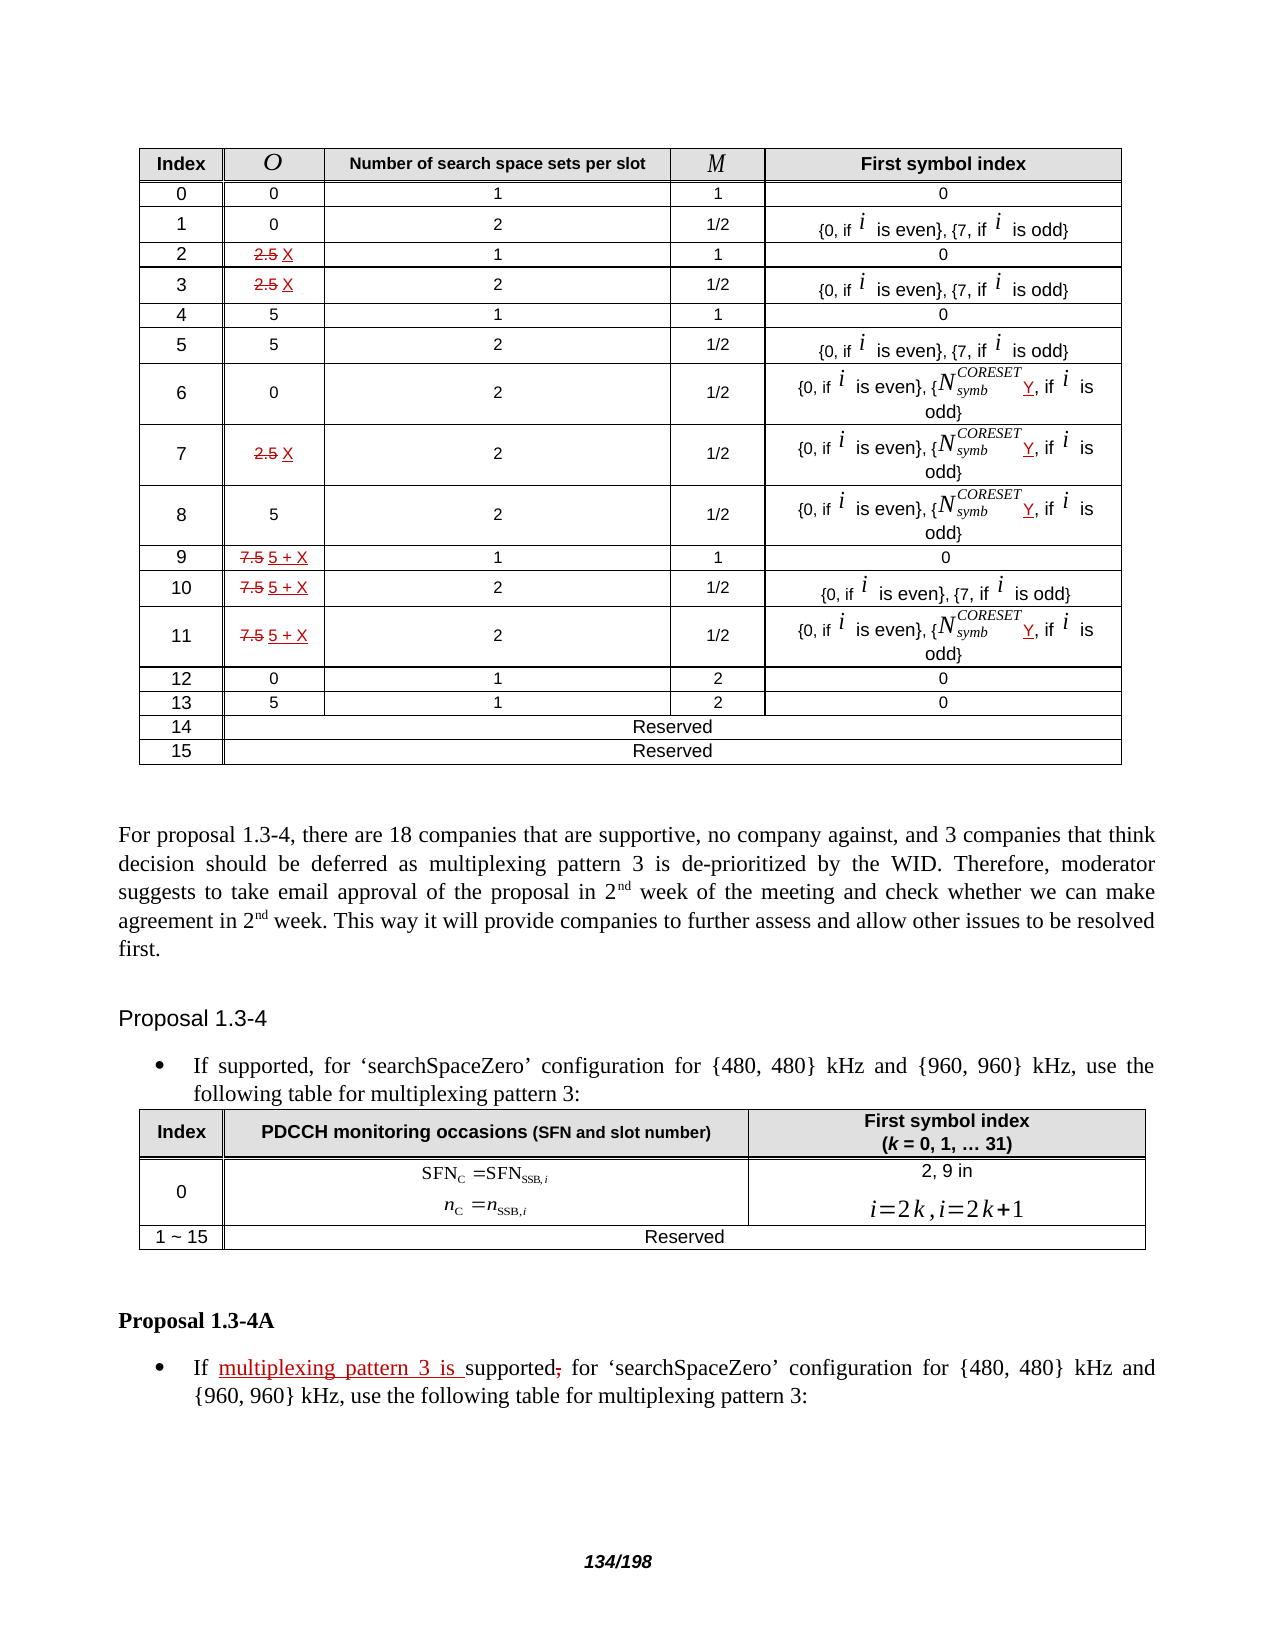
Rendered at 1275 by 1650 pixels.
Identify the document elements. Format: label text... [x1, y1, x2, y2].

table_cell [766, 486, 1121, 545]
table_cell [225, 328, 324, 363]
text Proposal 1.3-4A [118, 1307, 1157, 1333]
subtitle Proposal 1.3-4 [118, 1004, 1157, 1031]
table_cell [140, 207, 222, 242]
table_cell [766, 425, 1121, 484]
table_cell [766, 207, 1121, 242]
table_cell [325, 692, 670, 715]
list If supported, for ‘searchSpaceZero’ configuration for {480, 480} kHz and {960, 960} kHz, use the following table for multiplexing pattern 3: [156, 1052, 1157, 1107]
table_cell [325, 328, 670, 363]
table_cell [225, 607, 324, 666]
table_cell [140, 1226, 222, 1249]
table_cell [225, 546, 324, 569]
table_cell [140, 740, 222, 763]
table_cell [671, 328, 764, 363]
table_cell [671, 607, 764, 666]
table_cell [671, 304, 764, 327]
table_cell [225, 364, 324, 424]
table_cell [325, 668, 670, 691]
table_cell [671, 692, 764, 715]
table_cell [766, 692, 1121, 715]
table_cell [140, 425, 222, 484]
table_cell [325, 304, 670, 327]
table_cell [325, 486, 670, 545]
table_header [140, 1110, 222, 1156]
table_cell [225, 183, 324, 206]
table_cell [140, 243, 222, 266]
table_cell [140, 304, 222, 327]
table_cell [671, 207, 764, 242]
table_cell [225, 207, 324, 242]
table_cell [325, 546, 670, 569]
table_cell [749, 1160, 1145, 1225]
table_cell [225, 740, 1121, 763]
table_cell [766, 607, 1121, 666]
list If multiplexing pattern 3 is supported, for ‘searchSpaceZero’ configuration for {480, 480} kHz and {960, 960} kHz, use the following table for multiplexing pattern 3: [156, 1354, 1157, 1409]
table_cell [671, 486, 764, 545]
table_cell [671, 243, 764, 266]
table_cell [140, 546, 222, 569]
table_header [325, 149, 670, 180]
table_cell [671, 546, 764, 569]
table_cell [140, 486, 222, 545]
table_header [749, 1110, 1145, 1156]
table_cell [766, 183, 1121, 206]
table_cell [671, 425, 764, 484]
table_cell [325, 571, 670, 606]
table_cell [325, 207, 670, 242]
text For proposal 1.3-4, there are 18 companies that are supportive, no company against, and 3 companies that think decision should be deferred as multiplexing pattern 3 is de-prioritized by the WID. Therefore, moderator suggests to take email approval of the proposal in 2nd week of the meeting and check whether we can make agreement in 2nd week. This way it will provide companies to further assess and allow other issues to be resolved first. [118, 821, 1157, 962]
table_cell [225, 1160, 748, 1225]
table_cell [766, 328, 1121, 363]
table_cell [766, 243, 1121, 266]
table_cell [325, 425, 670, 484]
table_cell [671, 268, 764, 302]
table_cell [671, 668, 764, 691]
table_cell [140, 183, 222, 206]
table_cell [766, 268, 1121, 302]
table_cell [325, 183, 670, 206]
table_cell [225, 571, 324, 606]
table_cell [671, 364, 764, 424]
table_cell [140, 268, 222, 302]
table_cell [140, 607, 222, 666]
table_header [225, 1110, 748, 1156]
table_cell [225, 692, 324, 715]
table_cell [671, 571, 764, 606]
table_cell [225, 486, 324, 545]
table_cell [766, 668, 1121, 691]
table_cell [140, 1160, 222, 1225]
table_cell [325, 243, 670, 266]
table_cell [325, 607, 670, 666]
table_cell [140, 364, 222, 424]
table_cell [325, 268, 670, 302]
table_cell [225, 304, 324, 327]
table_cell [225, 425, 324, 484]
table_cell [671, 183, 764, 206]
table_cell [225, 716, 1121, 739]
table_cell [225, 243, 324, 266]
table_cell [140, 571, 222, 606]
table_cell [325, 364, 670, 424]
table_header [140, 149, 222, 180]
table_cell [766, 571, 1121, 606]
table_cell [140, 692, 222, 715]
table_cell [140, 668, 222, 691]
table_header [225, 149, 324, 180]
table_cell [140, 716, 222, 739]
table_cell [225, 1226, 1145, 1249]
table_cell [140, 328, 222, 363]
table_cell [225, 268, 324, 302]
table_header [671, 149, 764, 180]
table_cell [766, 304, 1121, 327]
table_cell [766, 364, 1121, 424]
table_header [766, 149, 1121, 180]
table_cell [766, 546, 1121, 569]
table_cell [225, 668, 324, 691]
